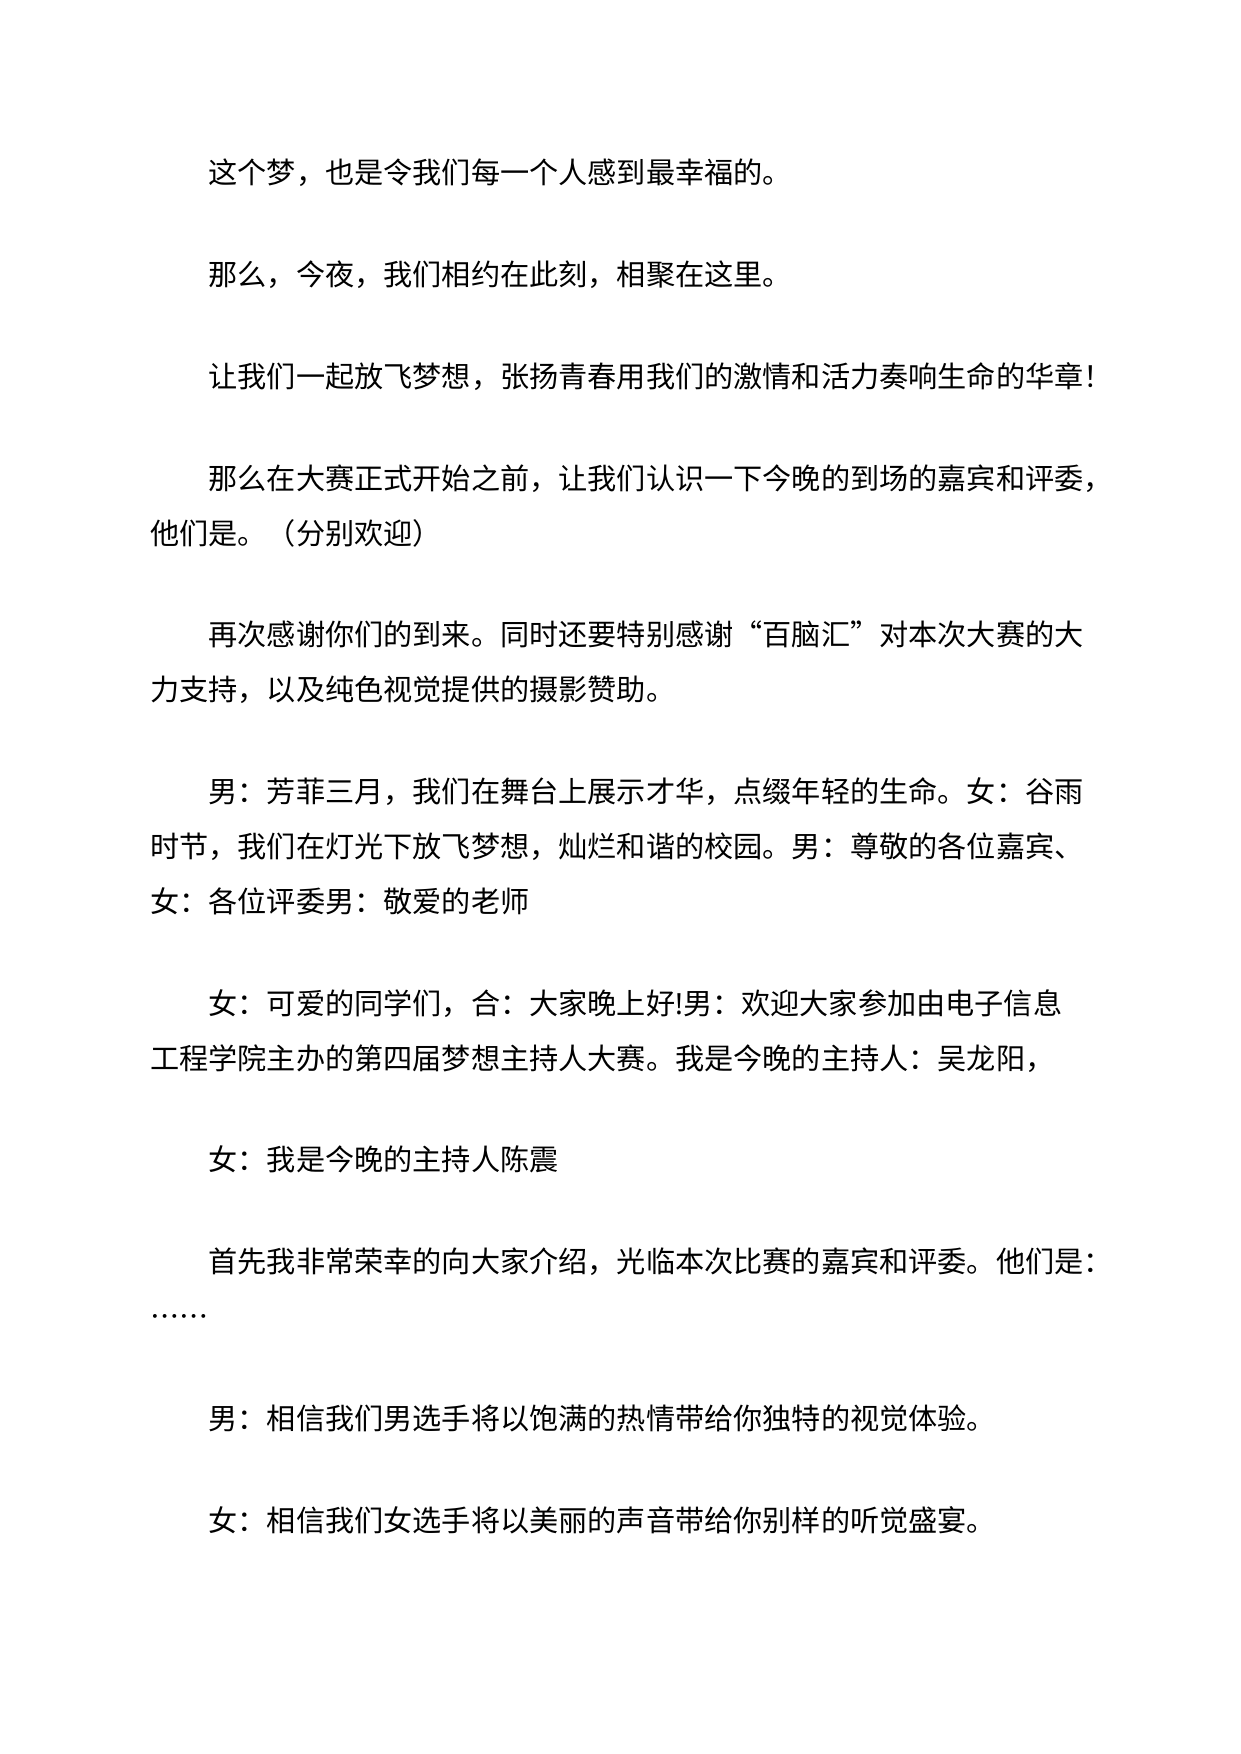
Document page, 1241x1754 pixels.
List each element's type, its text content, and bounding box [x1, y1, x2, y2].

text 让我们一起放飞梦想，张扬青春用我们的激情和活力奏响生命的华章！ [150, 353, 1090, 396]
text 女：相信我们女选手将以美丽的声音带给你别样的听觉盛宴。 [150, 1497, 1090, 1539]
text 再次感谢你们的到来。同时还要特别感谢“百脑汇”对本次大赛的大力支持，以及纯色视觉提供的摄影赞助。 [150, 612, 1090, 709]
text 这个梦，也是令我们每一个人感到最幸福的。 [150, 150, 1090, 192]
text 男：芳菲三月，我们在舞台上展示才华，点缀年轻的生命。女：谷雨时节，我们在灯光下放飞梦想，灿烂和谐的校园。男：尊敬的各位嘉宾、女：各位评委男：敬爱的老师 [150, 769, 1090, 921]
text 那么，今夜，我们相约在此刻，相聚在这里。 [150, 252, 1090, 294]
text 女：我是今晚的主持人陈震 [150, 1137, 1090, 1179]
text 首先我非常荣幸的向大家介绍，光临本次比赛的嘉宾和评委。他们是：…… [150, 1239, 1090, 1336]
text 那么在大赛正式开始之前，让我们认识一下今晚的到场的嘉宾和评委，他们是。（分别欢迎） [150, 455, 1090, 552]
text 女：可爱的同学们，合：大家晚上好!男：欢迎大家参加由电子信息工程学院主办的第四届梦想主持人大赛。我是今晚的主持人：吴龙阳， [150, 980, 1090, 1077]
text 男：相信我们男选手将以饱满的热情带给你独特的视觉体验。 [150, 1395, 1090, 1438]
